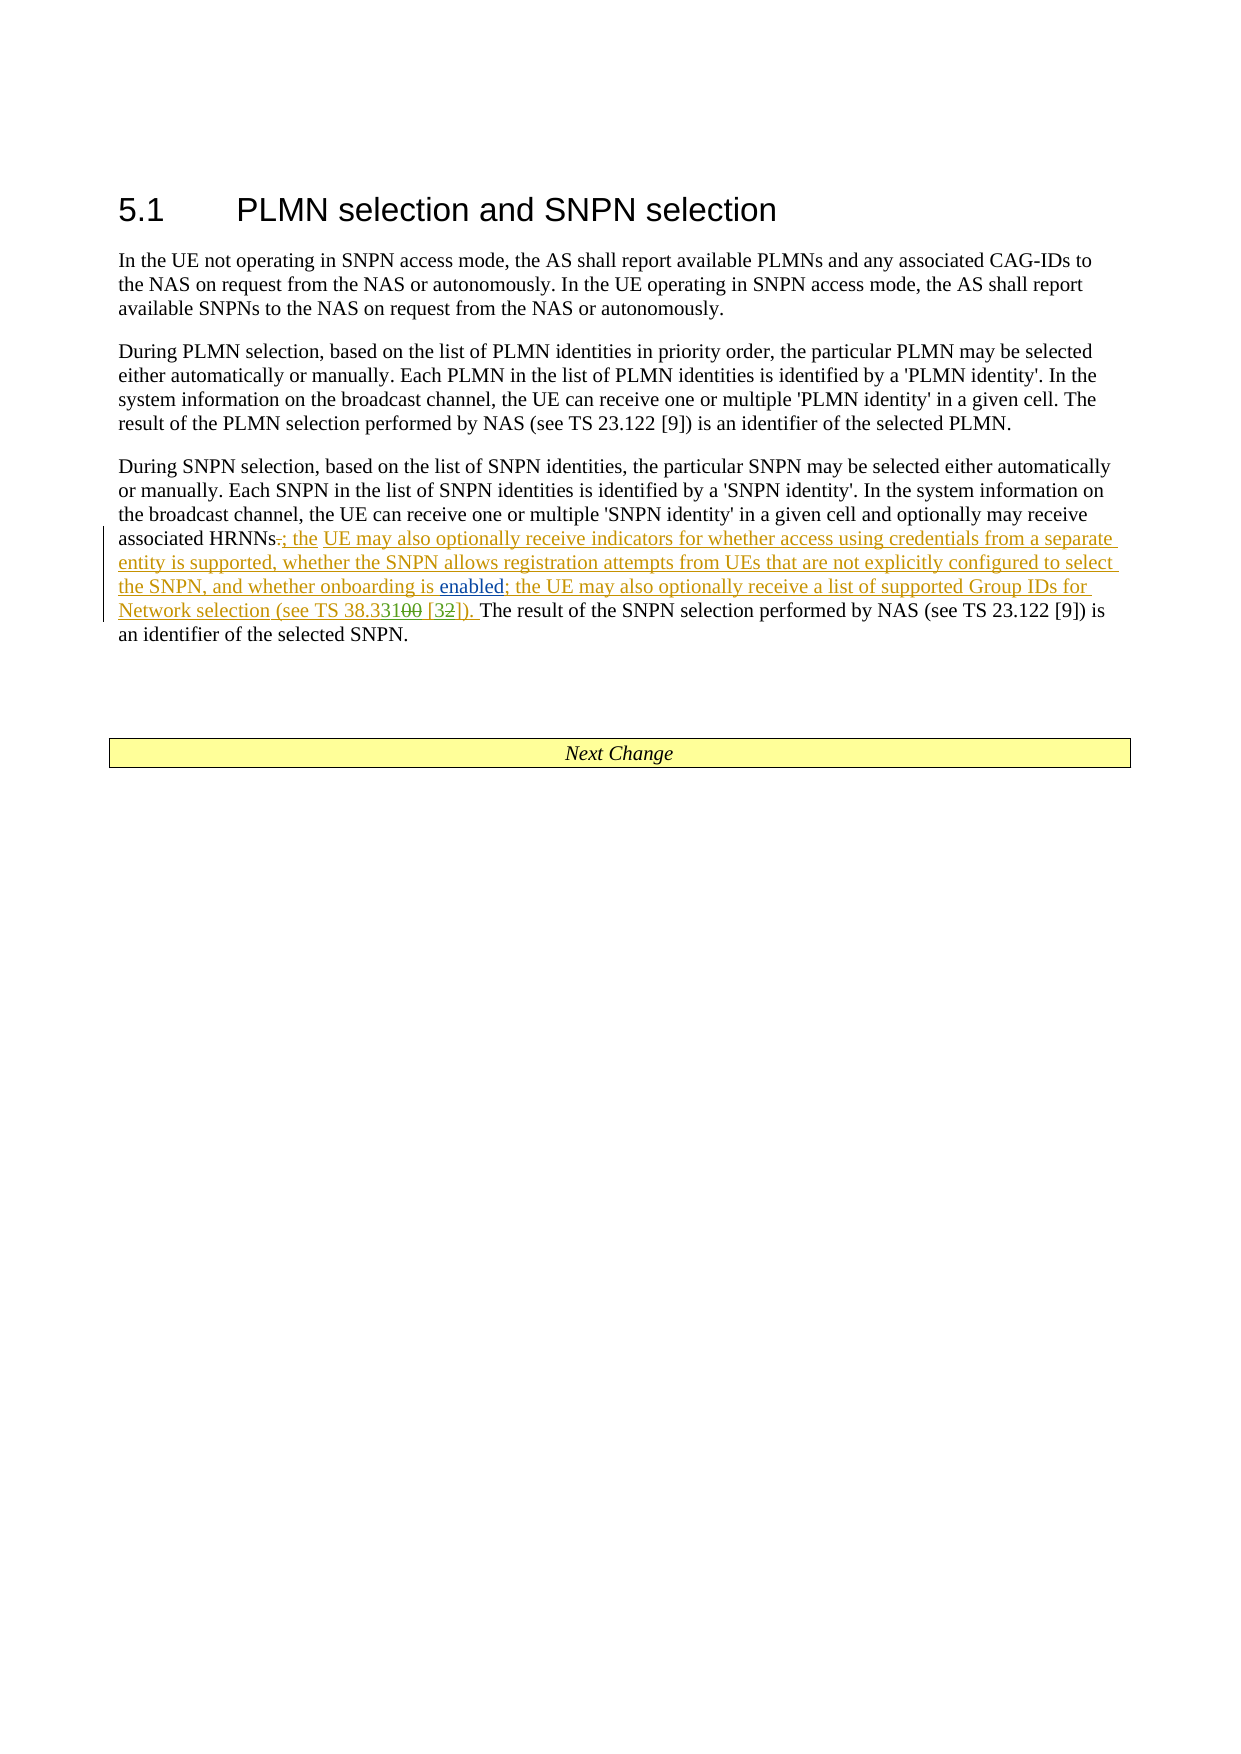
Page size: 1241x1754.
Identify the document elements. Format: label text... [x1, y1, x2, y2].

text During PLMN selection, based on the list of PLMN identities in priority order, the particular PLMN may be selected either automatically or manually. Each PLMN in the list of PLMN identities is identified by a 'PLMN identity'. In the system information on the broadcast channel, the UE can receive one or multiple 'PLMN identity' in a given cell. The result of the PLMN selection performed by NAS (see TS 23.122 [9]) is an identifier of the selected PLMN. [118, 339, 1122, 435]
subtitle 5.1 PLMN selection and SNPN selection [118, 191, 1122, 229]
text In the UE not operating in SNPN access mode, the AS shall report available PLMNs and any associated CAG-IDs to the NAS on request from the NAS or autonomously. In the UE operating in SNPN access mode, the AS shall report available SNPNs to the NAS on request from the NAS or autonomously. [118, 248, 1122, 320]
text During SNPN selection, based on the list of SNPN identities, the particular SNPN may be selected either automatically or manually. Each SNPN in the list of SNPN identities is identified by a 'SNPN identity'. In the system information on the broadcast channel, the UE can receive one or multiple 'SNPN identity' in a given cell and optionally may receive associated HRNNs The result of the SNPN selection performed by NAS (see TS 23.122 [9]) is an identifier of the selected SNPN. [118, 454, 1122, 646]
text Next Change [110, 739, 1130, 767]
